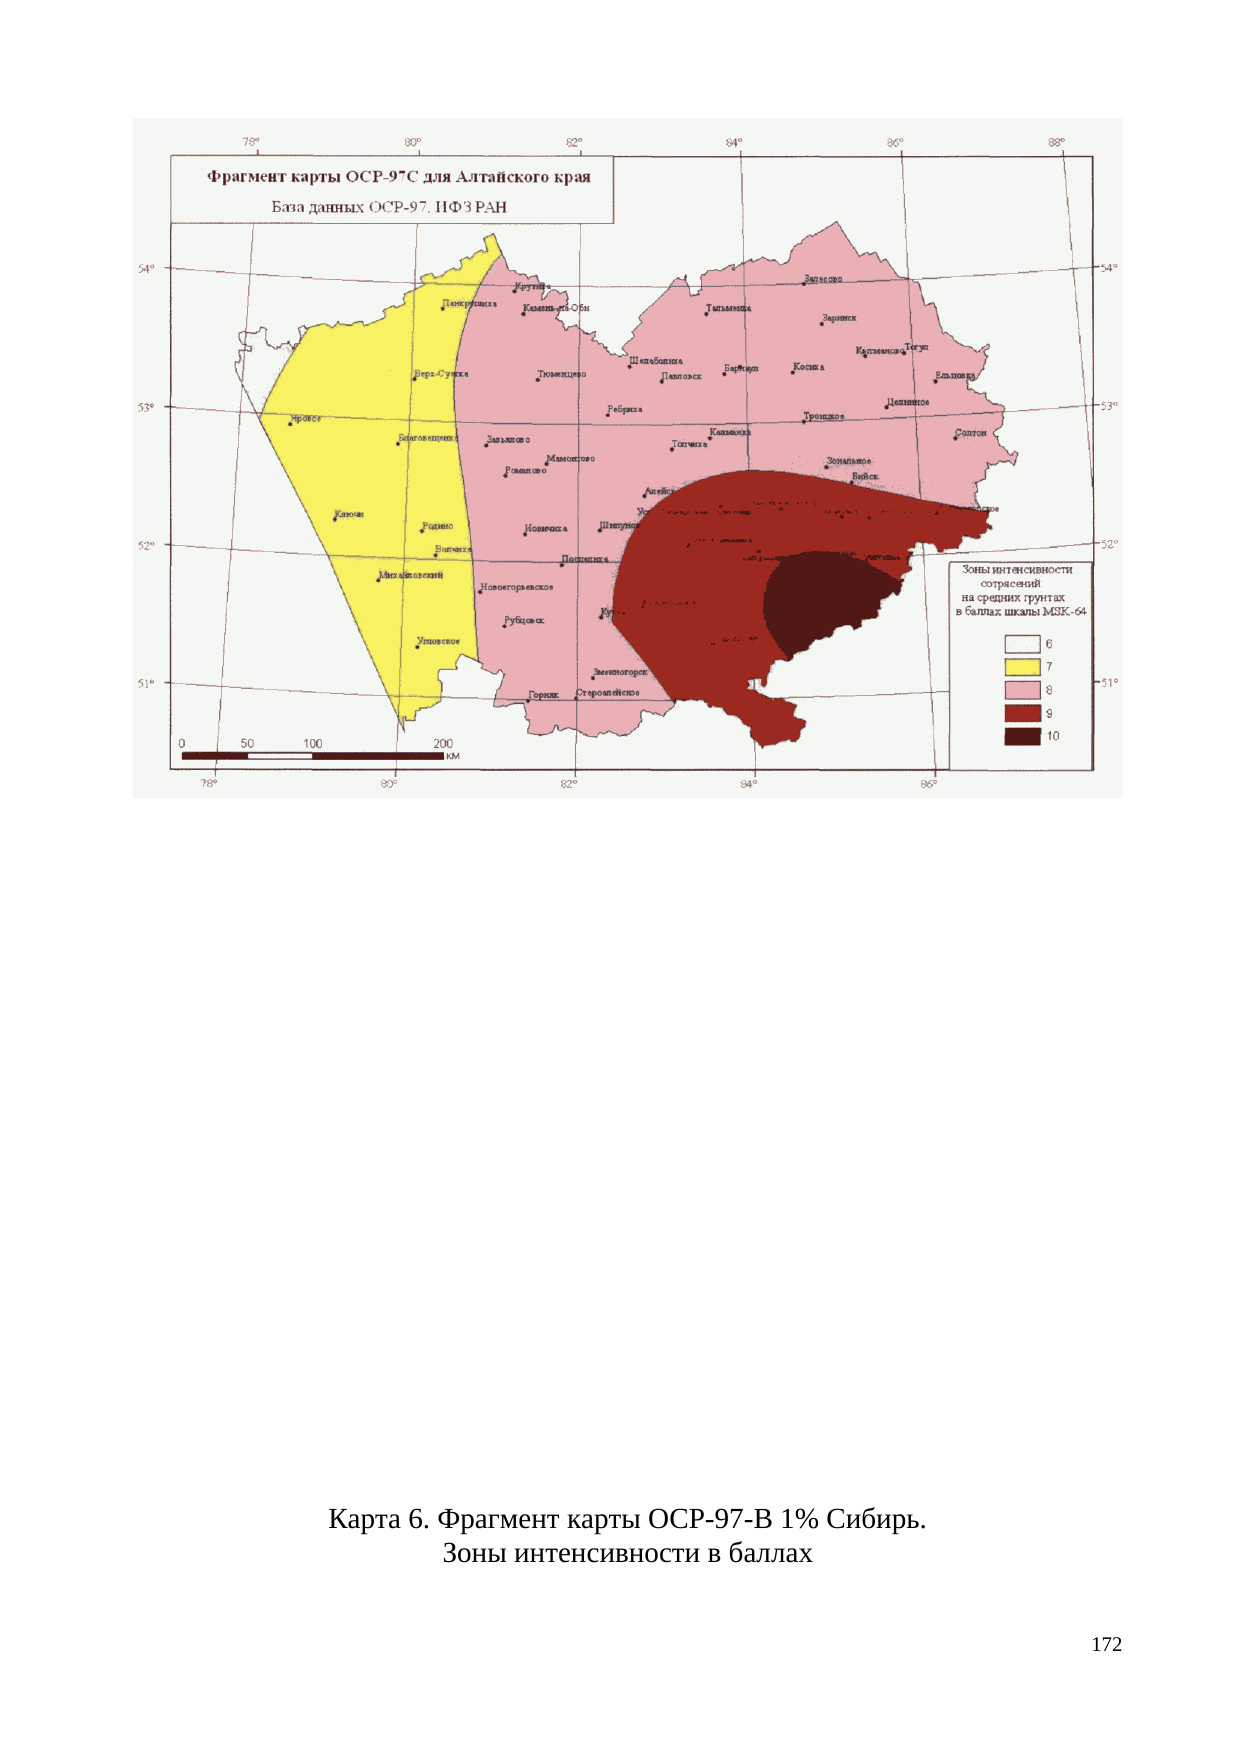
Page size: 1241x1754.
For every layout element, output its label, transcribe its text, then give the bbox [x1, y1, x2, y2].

text Карта 6. Фрагмент карты ОСР-97-В 1% Сибирь. [133, 1502, 1122, 1535]
text Зоны интенсивности в баллах [133, 1535, 1122, 1569]
